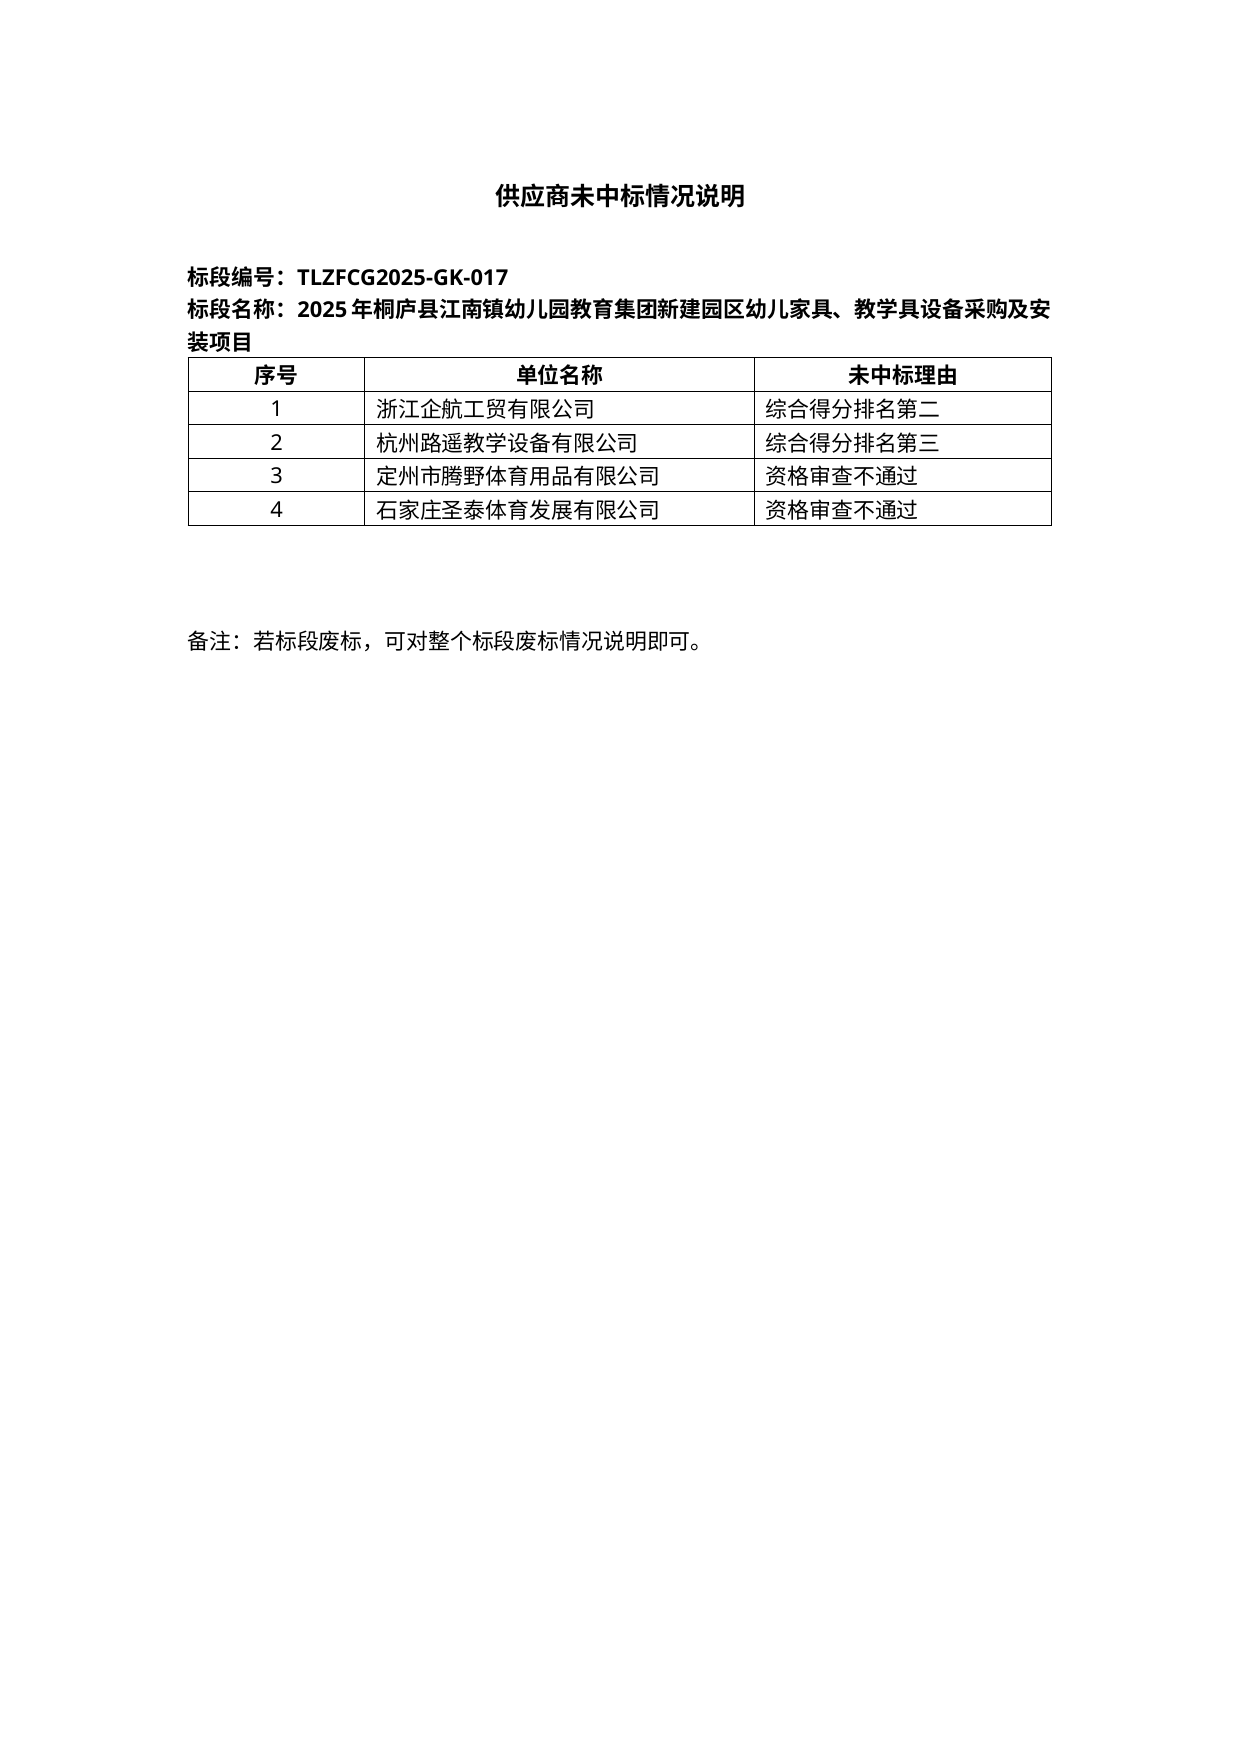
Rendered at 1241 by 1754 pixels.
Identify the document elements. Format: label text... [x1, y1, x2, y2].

table_header 未中标理由 [755, 358, 1051, 391]
text 标段编号：TLZFCG2025-GK-017 [187, 259, 1053, 292]
table_cell 1 [189, 392, 364, 424]
table_cell 资格审查不通过 [755, 459, 1051, 491]
table_cell 4 [189, 492, 364, 525]
table_header 单位名称 [365, 358, 754, 391]
table_cell 定州市腾野体育用品有限公司 [365, 459, 754, 491]
table_cell 杭州路遥教学设备有限公司 [365, 425, 754, 458]
table_cell 综合得分排名第二 [755, 392, 1051, 424]
table_cell 3 [189, 459, 364, 491]
text 备注：若标段废标，可对整个标段废标情况说明即可。 [187, 623, 1053, 656]
table_cell 资格审查不通过 [755, 492, 1051, 525]
table_cell 石家庄圣泰体育发展有限公司 [365, 492, 754, 525]
table_cell 浙江企航工贸有限公司 [365, 392, 754, 424]
table_header 序号 [189, 358, 364, 391]
table_cell 综合得分排名第三 [755, 425, 1051, 458]
table_cell 2 [189, 425, 364, 458]
text 标段名称：2025年桐庐县江南镇幼儿园教育集团新建园区幼儿家具、教学具设备采购及安装项目 [187, 292, 1053, 357]
text 供应商未中标情况说明 [187, 162, 1053, 227]
